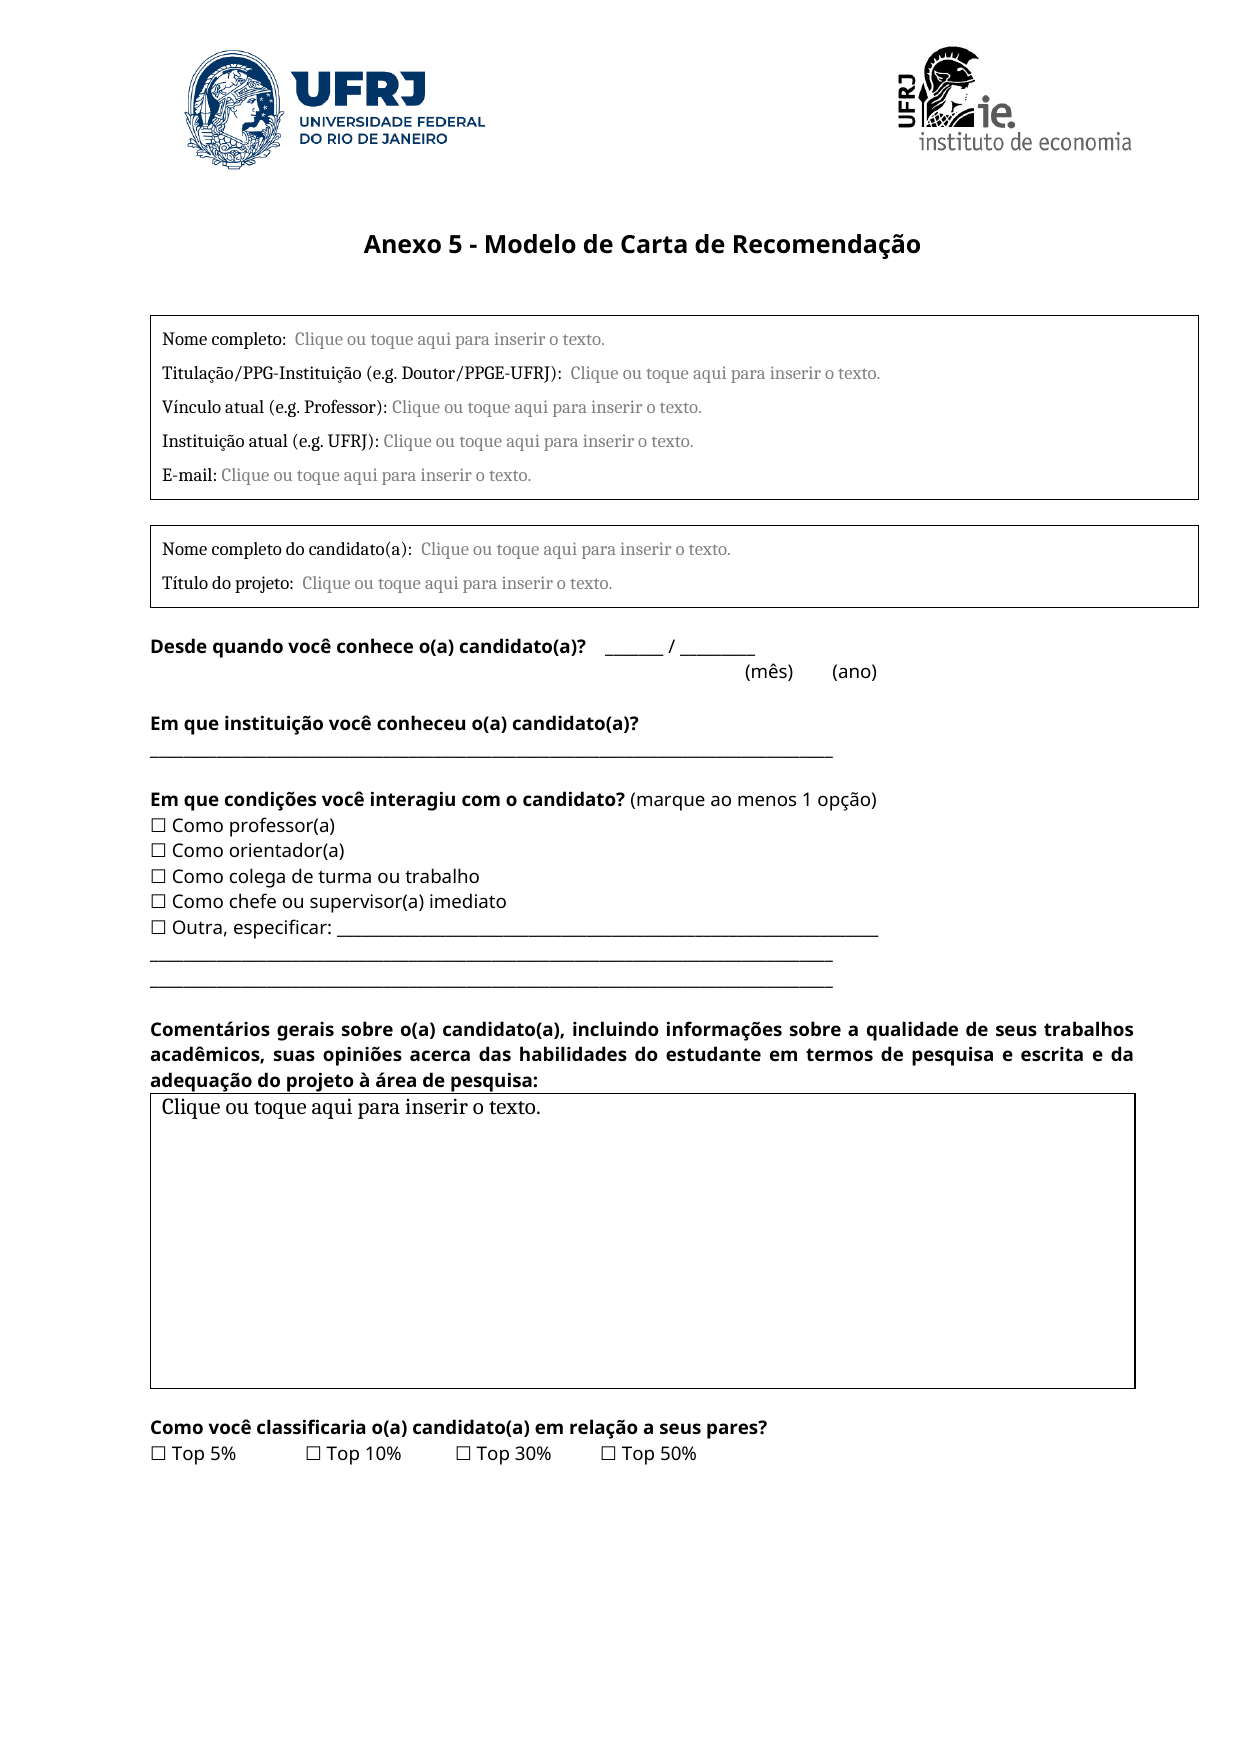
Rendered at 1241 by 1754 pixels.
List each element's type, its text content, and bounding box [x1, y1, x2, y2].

picture [150, 16, 519, 203]
text Anexo 5 - Modelo de Carta de Recomendação [150, 227, 1135, 261]
text __________________________________________________________________________________ [150, 939, 1135, 965]
text Como chefe ou supervisor(a) imediato [150, 888, 1135, 914]
text Como você classificaria o(a) candidato(a) em relação a seus pares? [150, 1414, 1135, 1440]
text (mês) (ano) [666, 659, 1135, 684]
text Como orientador(a) [150, 837, 1135, 863]
text __________________________________________________________________________________ [150, 735, 1135, 761]
text Em que condições você interagiu com o candidato? (marque ao menos 1 opção) [150, 786, 1135, 812]
text Comentários gerais sobre o(a) candidato(a), incluindo informações sobre a qualidade de seus trabalhos acadêmicos, suas opiniões acerca das habilidades do estudante em termos de pesquisa e escrita e da adequação do projeto à área de pesquisa: [150, 1016, 1135, 1093]
text Como colega de turma ou trabalho [150, 863, 1135, 888]
text Top 5% Top 10% Top 30% Top 50% [150, 1440, 1135, 1466]
table_header Nome completo: Titulação/PPG-Instituição (e.g. Doutor/PPGE-UFRJ): Vínculo atual (e.g. Professor): Instituição atual (e.g. UFRJ): E-mail: [151, 316, 1198, 498]
text Outra, especificar: _________________________________________________________________ [150, 914, 1135, 939]
text Como professor(a) [150, 812, 1135, 837]
text Em que instituição você conheceu o(a) candidato(a)? [150, 710, 1135, 735]
table_header Nome completo do candidato(a): Título do projeto: [151, 526, 1198, 607]
text Desde quando você conhece o(a) candidato(a)? _______ / _________ [150, 633, 1135, 659]
picture [891, 31, 1136, 159]
text __________________________________________________________________________________ [150, 965, 1135, 991]
